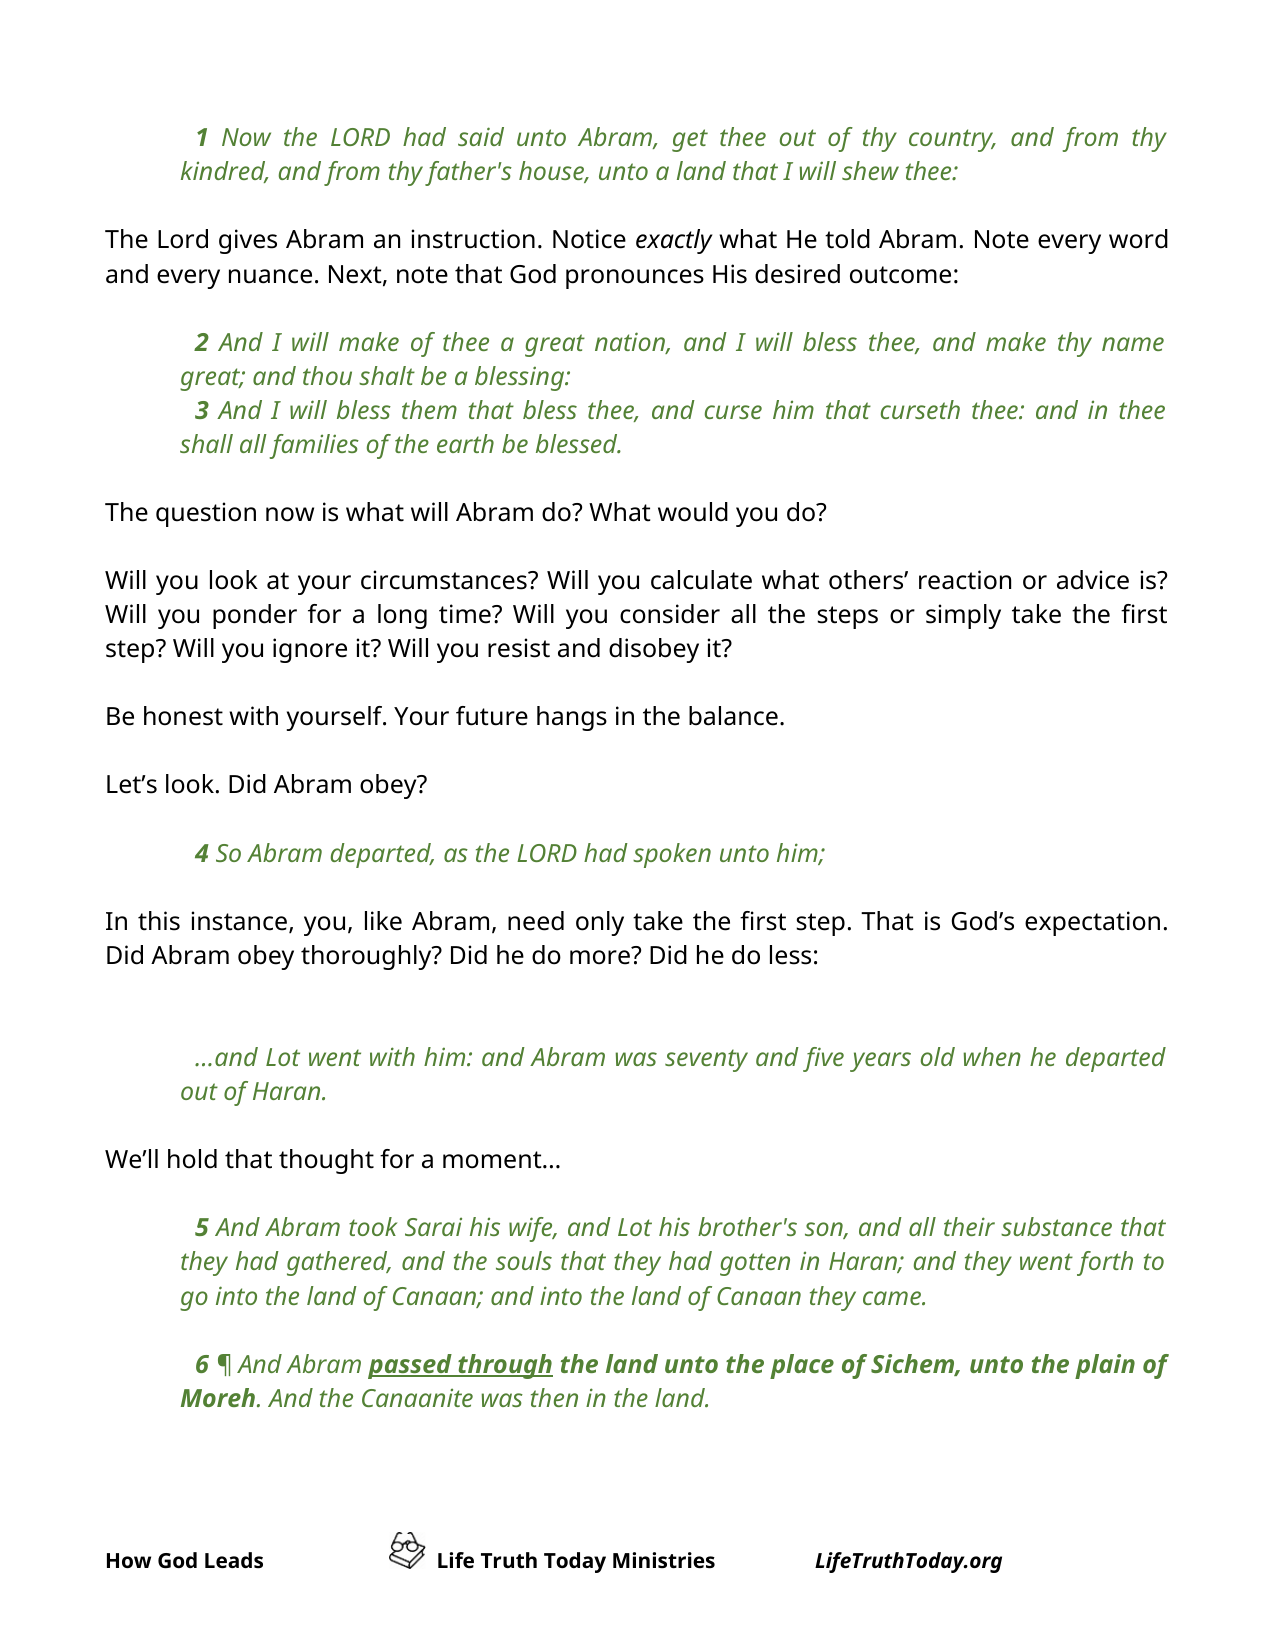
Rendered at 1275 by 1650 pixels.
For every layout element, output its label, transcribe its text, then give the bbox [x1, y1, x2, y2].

text In this instance, you, like Abram, need only take the first step. That is God’s expectation. Did Abram obey thoroughly? Did he do more? Did he do less: [105, 903, 1170, 972]
text 2 And I will make of thee a great nation, and I will bless thee, and make thy name great; and thou shalt be a blessing: [180, 324, 1170, 392]
picture [389, 1532, 426, 1569]
text Let’s look. Did Abram obey? [105, 767, 1170, 801]
text The Lord gives Abram an instruction. Notice exactly what He told Abram. Note every word and every nuance. Next, note that God pronounces His desired outcome: [105, 222, 1170, 290]
text The question now is what will Abram do? What would you do? [105, 495, 1170, 529]
text 5 And Abram took Sarai his wife, and Lot his brother's son, and all their substance that they had gathered, and the souls that they had gotten in Haran; and they went forth to go into the land of Canaan; and into the land of Canaan they came. [180, 1210, 1170, 1312]
text …and Lot went with him: and Abram was seventy and five years old when he departed out of Haran. [180, 1040, 1170, 1108]
text 4 So Abram departed, as the LORD had spoken unto him; [180, 835, 1170, 869]
text 6 ¶ And Abram passed through the land unto the place of Sichem, unto the plain of Moreh. And the Canaanite was then in the land. [180, 1346, 1170, 1414]
text We’ll hold that thought for a moment… [105, 1142, 1170, 1176]
text 3 And I will bless them that bless thee, and curse him that curseth thee: and in thee shall all families of the earth be blessed. [180, 392, 1170, 461]
text Be honest with yourself. Your future hangs in the balance. [105, 699, 1170, 733]
text Will you look at your circumstances? Will you calculate what others’ reaction or advice is? Will you ponder for a long time? Will you consider all the steps or simply take the first step? Will you ignore it? Will you resist and disobey it? [105, 563, 1170, 665]
text 1 Now the LORD had said unto Abram, get thee out of thy country, and from thy kindred, and from thy father's house, unto a land that I will shew thee: [180, 120, 1170, 188]
